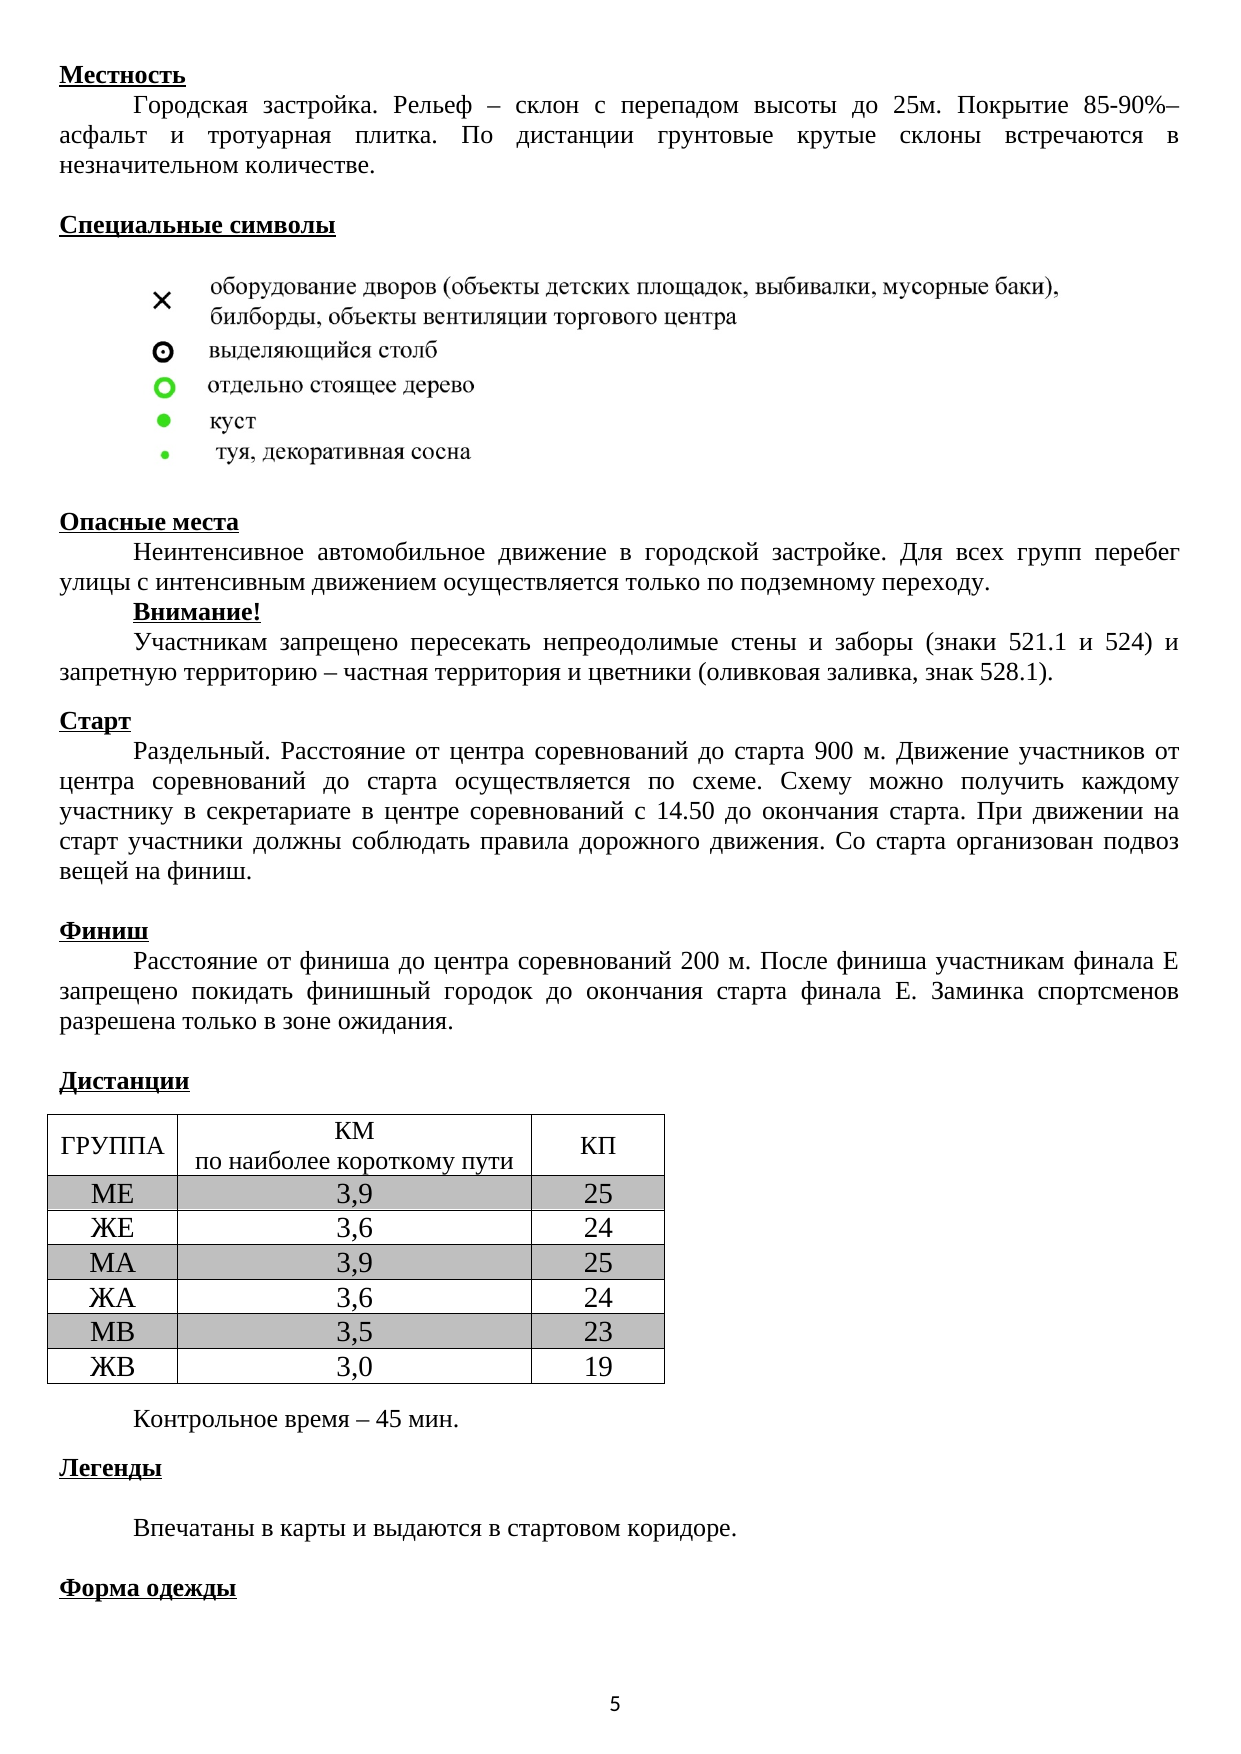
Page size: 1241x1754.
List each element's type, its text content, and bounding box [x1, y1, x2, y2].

table_cell 24 [532, 1211, 664, 1244]
table_cell 3,5 [178, 1314, 531, 1348]
table_cell 3,9 [178, 1176, 531, 1209]
text Местность [59, 59, 1181, 89]
table_cell ЖА [48, 1280, 177, 1313]
table_header КП [532, 1115, 664, 1175]
text Старт [59, 705, 1181, 735]
table_cell 25 [532, 1176, 664, 1209]
text Внимание! [133, 596, 1181, 626]
table_cell 3,6 [178, 1280, 531, 1313]
table_cell 19 [532, 1349, 664, 1382]
table_cell ЖВ [48, 1349, 177, 1382]
table_cell 3,9 [178, 1245, 531, 1279]
text Участникам запрещено пересекать непреодолимые стены и заборы (знаки 521.1 и 524) и запретную территорию – частная территория и цветники (оливковая заливка, знак 528.1). [59, 626, 1181, 686]
text Специальные символы [59, 209, 1181, 239]
table_cell 24 [532, 1280, 664, 1313]
text Впечатаны в карты и выдаются в стартовом коридоре. [59, 1512, 1181, 1542]
table_cell МА [48, 1245, 177, 1279]
text Неинтенсивное автомобильное движение в городской застройке. Для всех групп перебег улицы с интенсивным движением осуществляется только по подземному переходу. [59, 536, 1181, 596]
table_cell 23 [532, 1314, 664, 1348]
table_header КМ по наиболее короткому пути [178, 1115, 531, 1175]
text Раздельный. Расстояние от центра соревнований до старта 900 м. Движение участников от центра соревнований до старта осуществляется по схеме. Схему можно получить каждому участнику в секретариате в центре соревнований с 14.50 до окончания старта. При движении на старт участники должны соблюдать правила дорожного движения. Со старта организован подвоз вещей на финиш. [59, 735, 1181, 885]
text Контрольное время – 45 мин. [59, 1403, 1181, 1433]
table_cell 25 [532, 1245, 664, 1279]
table_cell МВ [48, 1314, 177, 1348]
table_cell 3,0 [178, 1349, 531, 1382]
picture [132, 269, 1070, 476]
table_cell МЕ [48, 1176, 177, 1209]
table_cell ЖЕ [48, 1211, 177, 1244]
text Легенды [59, 1452, 1181, 1482]
text Опасные места [59, 506, 1181, 536]
text Дистанции [59, 1065, 1181, 1095]
text Расстояние от финиша до центра соревнований 200 м. После финиша участникам финала Е запрещено покидать финишный городок до окончания старта финала Е. Заминка спортсменов разрешена только в зоне ожидания. [59, 945, 1181, 1035]
text Городская застройка. Рельеф – склон с перепадом высоты до 25м. Покрытие 85-90%– асфальт и тротуарная плитка. По дистанции грунтовые крутые склоны встречаются в незначительном количестве. [59, 89, 1181, 179]
text Финиш [59, 915, 1181, 945]
table_cell 3,6 [178, 1211, 531, 1244]
text Форма одежды [59, 1572, 1181, 1602]
table_header ГРУППА [48, 1115, 177, 1175]
